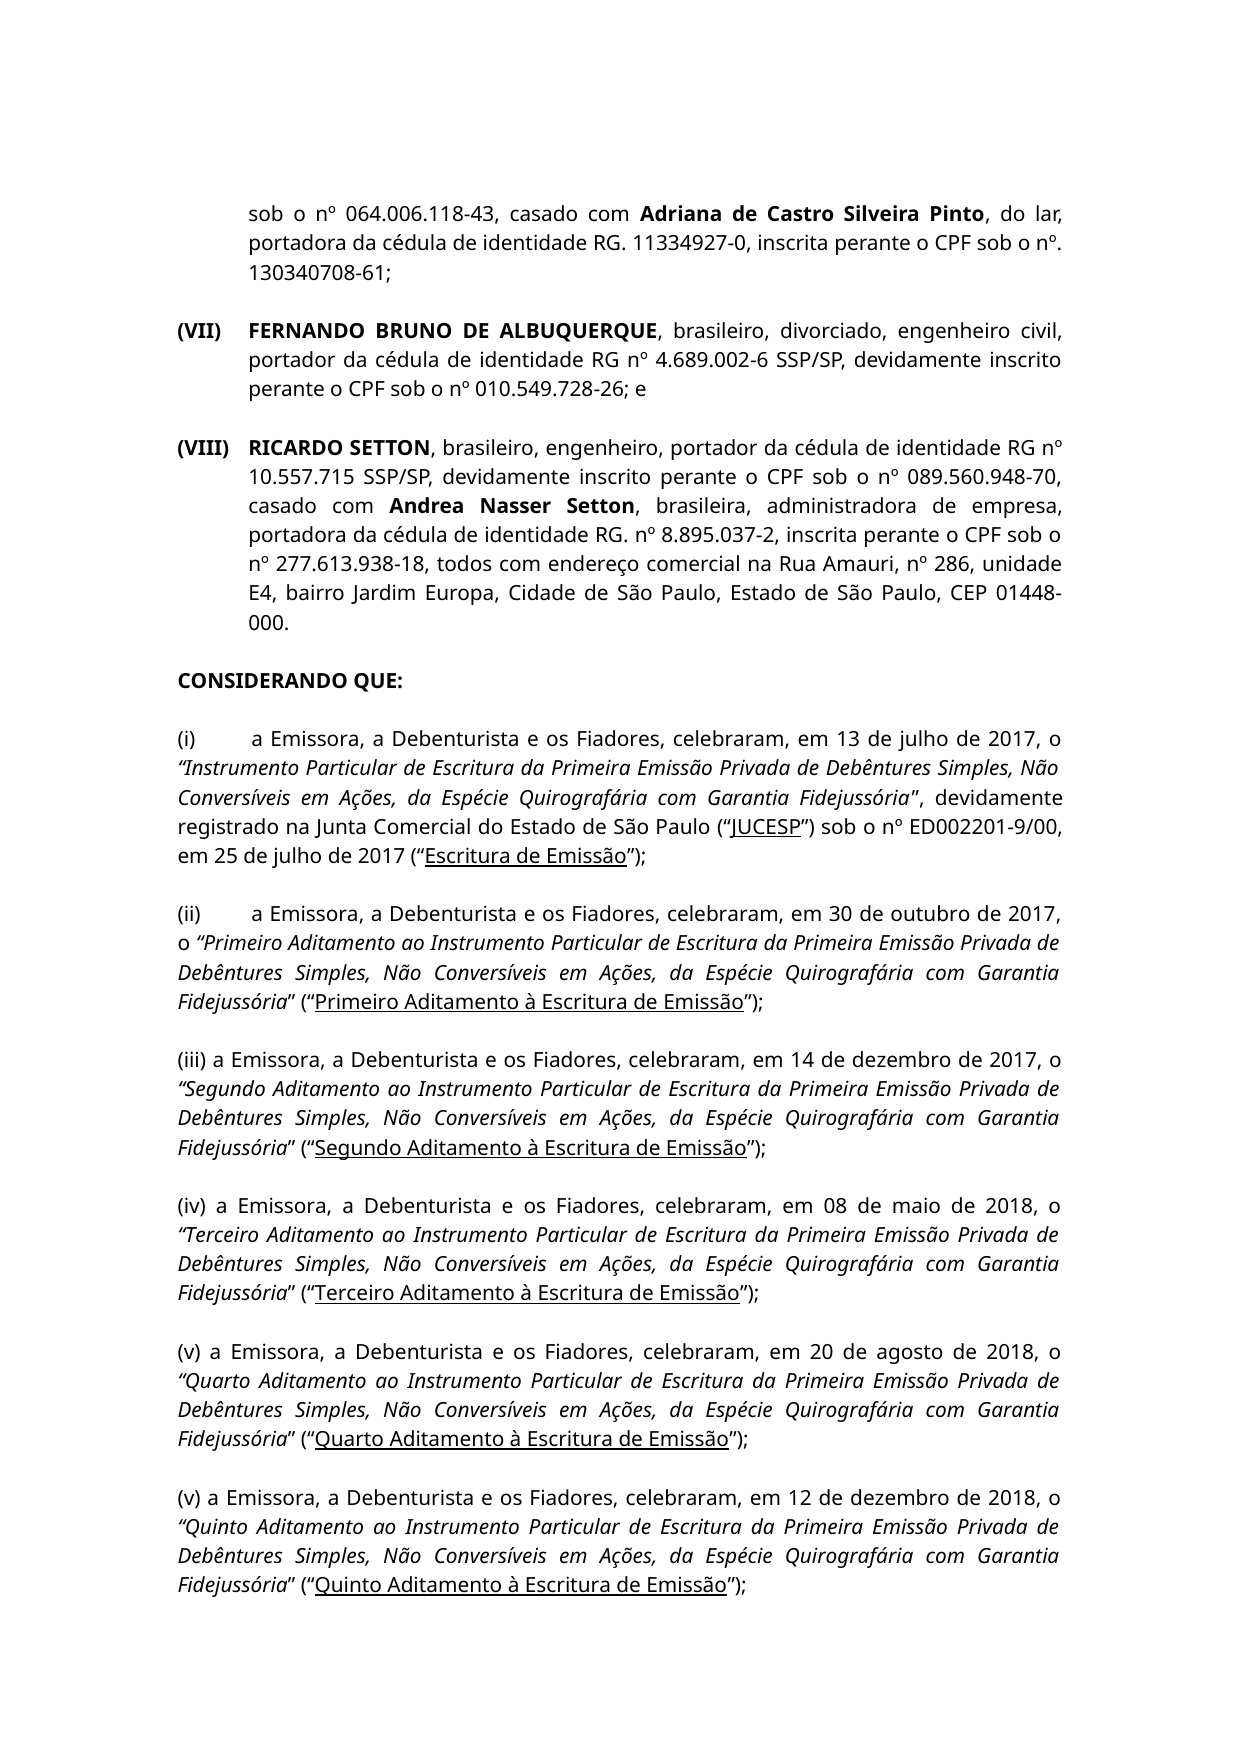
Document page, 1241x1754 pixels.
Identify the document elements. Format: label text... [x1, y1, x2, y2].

list (v) a Emissora, a Debenturista e os Fiadores, celebraram, em 12 de dezembro de 2018, o “Quinto Aditamento ao Instrumento Particular de Escritura da Primeira Emissão Privada de Debêntures Simples, Não Conversíveis em Ações, da Espécie Quirografária com Garantia Fidejussória” (“Quinto Aditamento à Escritura de Emissão”); [177, 1482, 1063, 1598]
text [177, 198, 1063, 286]
list (i) a Emissora, a Debenturista e os Fiadores, celebraram, em 13 de julho de 2017, o “Instrumento Particular de Escritura da Primeira Emissão Privada de Debêntures Simples, Não Conversíveis em Ações, da Espécie Quirografária com Garantia Fidejussória”, devidamente registrado na Junta Comercial do Estado de São Paulo (“JUCESP”) sob o nº ED002201-9/00, em 25 de julho de 2017 (“Escritura de Emissão”); [177, 723, 1063, 869]
text RICARDO SETTON, brasileiro, engenheiro, portador da cédula de identidade RG nº 10.557.715 SSP/SP, devidamente inscrito perante o CPF sob o nº 089.560.948-70, casado com Andrea Nasser Setton, brasileira, administradora de empresa, portadora da cédula de identidade RG. nº 8.895.037-2, inscrita perante o CPF sob o nº 277.613.938-18, todos com endereço comercial na Rua Amauri, nº 286, unidade E4, bairro Jardim Europa, Cidade de São Paulo, Estado de São Paulo, CEP 01448-000. [177, 432, 1063, 636]
list (iv) a Emissora, a Debenturista e os Fiadores, celebraram, em 08 de maio de 2018, o “Terceiro Aditamento ao Instrumento Particular de Escritura da Primeira Emissão Privada de Debêntures Simples, Não Conversíveis em Ações, da Espécie Quirografária com Garantia Fidejussória” (“Terceiro Aditamento à Escritura de Emissão”); [177, 1190, 1063, 1307]
text CONSIDERANDO QUE: [177, 665, 1063, 694]
list (ii) a Emissora, a Debenturista e os Fiadores, celebraram, em 30 de outubro de 2017, o “Primeiro Aditamento ao Instrumento Particular de Escritura da Primeira Emissão Privada de Debêntures Simples, Não Conversíveis em Ações, da Espécie Quirografária com Garantia Fidejussória” (“Primeiro Aditamento à Escritura de Emissão”); [177, 898, 1063, 1015]
list (v) a Emissora, a Debenturista e os Fiadores, celebraram, em 20 de agosto de 2018, o “Quarto Aditamento ao Instrumento Particular de Escritura da Primeira Emissão Privada de Debêntures Simples, Não Conversíveis em Ações, da Espécie Quirografária com Garantia Fidejussória” (“Quarto Aditamento à Escritura de Emissão”); [177, 1336, 1063, 1452]
list (iii) a Emissora, a Debenturista e os Fiadores, celebraram, em 14 de dezembro de 2017, o “Segundo Aditamento ao Instrumento Particular de Escritura da Primeira Emissão Privada de Debêntures Simples, Não Conversíveis em Ações, da Espécie Quirografária com Garantia Fidejussória” (“Segundo Aditamento à Escritura de Emissão”); [177, 1044, 1063, 1161]
text FERNANDO BRUNO DE ALBUQUERQUE, brasileiro, divorciado, engenheiro civil, portador da cédula de identidade RG nº 4.689.002-6 SSP/SP, devidamente inscrito perante o CPF sob o nº 010.549.728-26; e [177, 315, 1063, 402]
